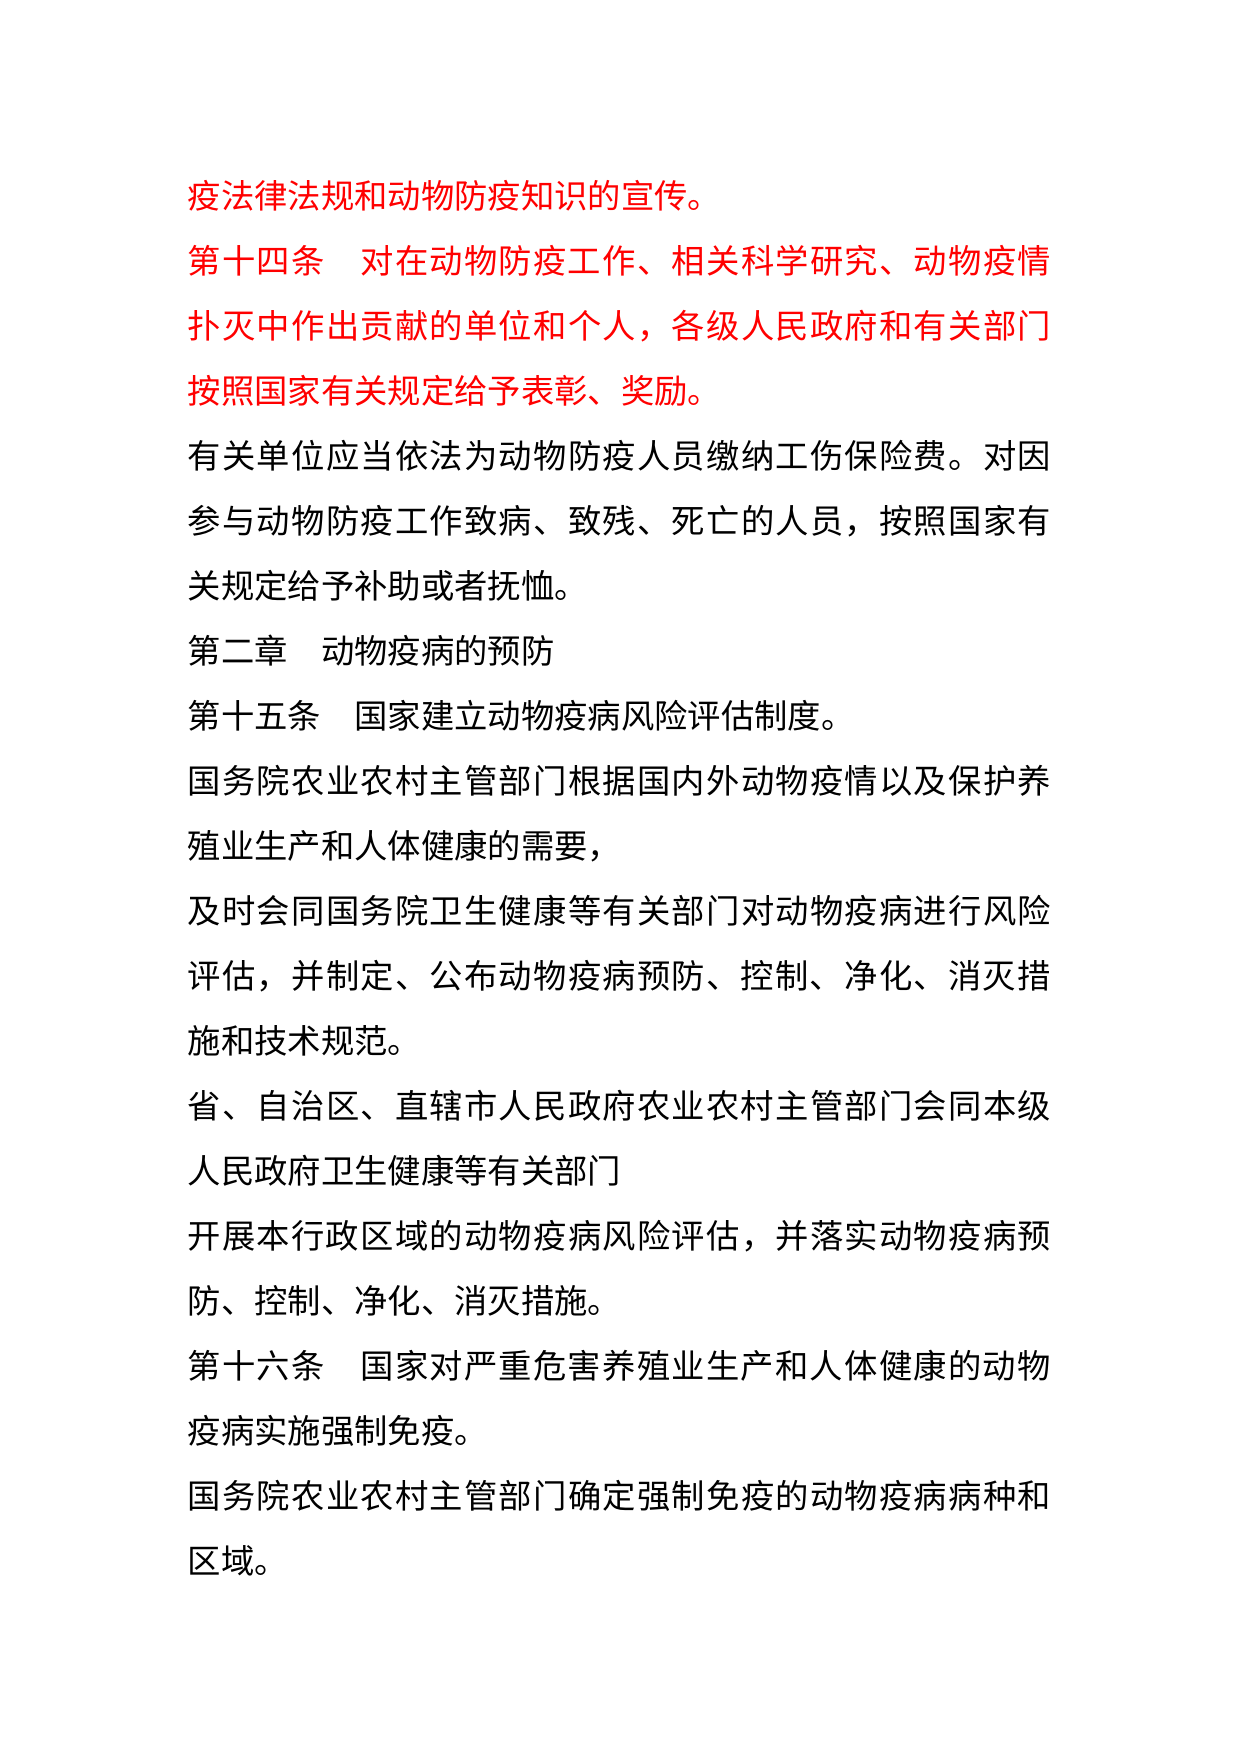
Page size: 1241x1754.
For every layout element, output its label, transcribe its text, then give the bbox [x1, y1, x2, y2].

text 及时会同国务院卫生健康等有关部门对动物疫病进行风险评估，并制定、公布动物疫病预防、控制、净化、消灭措施和技术规范。 [187, 877, 1053, 1072]
text 开展本行政区域的动物疫病风险评估，并落实动物疫病预防、控制、净化、消灭措施。 [187, 1202, 1053, 1332]
text 有关单位应当依法为动物防疫人员缴纳工伤保险费。对因参与动物防疫工作致病、致残、死亡的人员，按照国家有关规定给予补助或者抚恤。 [187, 422, 1053, 617]
text 国务院农业农村主管部门确定强制免疫的动物疫病病种和区域。 [187, 1462, 1053, 1592]
text 省、自治区、直辖市人民政府农业农村主管部门会同本级人民政府卫生健康等有关部门 [187, 1072, 1053, 1202]
text 国务院农业农村主管部门根据国内外动物疫情以及保护养殖业生产和人体健康的需要， [187, 747, 1053, 877]
text 第十四条 对在动物防疫工作、相关科学研究、动物疫情扑灭中作出贡献的单位和个人，各级人民政府和有关部门按照国家有关规定给予表彰、奖励。 [187, 227, 1053, 422]
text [187, 162, 1053, 227]
text 第二章 动物疫病的预防 [187, 617, 1053, 682]
text 第十六条 国家对严重危害养殖业生产和人体健康的动物疫病实施强制免疫。 [187, 1332, 1053, 1462]
text 第十五条 国家建立动物疫病风险评估制度。 [187, 682, 1053, 747]
